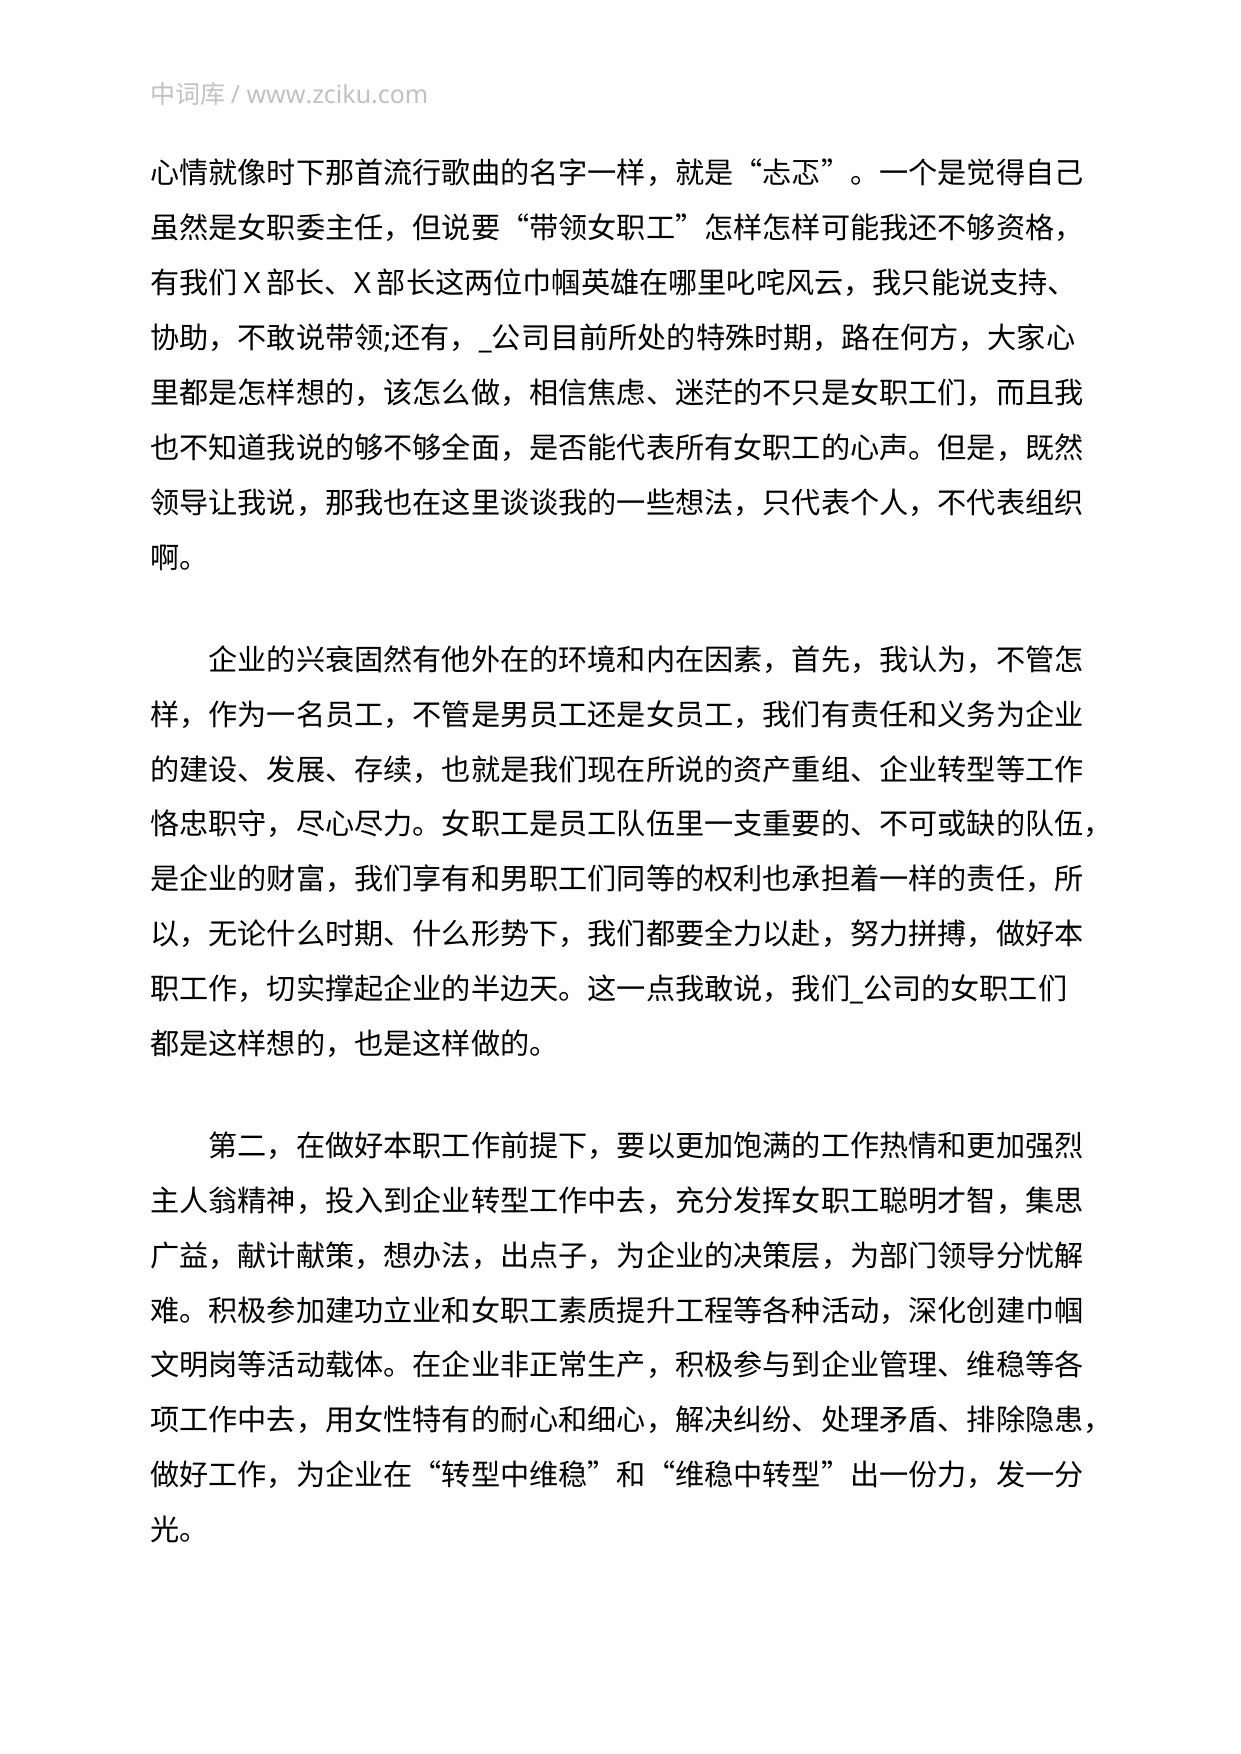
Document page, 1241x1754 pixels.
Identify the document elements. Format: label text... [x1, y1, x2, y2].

text 企业的兴衰固然有他外在的环境和内在因素，首先，我认为，不管怎样，作为一名员工，不管是男员工还是女员工，我们有责任和义务为企业的建设、发展、存续，也就是我们现在所说的资产重组、企业转型等工作恪忠职守，尽心尽力。女职工是员工队伍里一支重要的、不可或缺的队伍，是企业的财富，我们享有和男职工们同等的权利也承担着一样的责任，所以，无论什么时期、什么形势下，我们都要全力以赴，努力拼搏，做好本职工作，切实撑起企业的半边天。这一点我敢说，我们_公司的女职工们都是这样想的，也是这样做的。 [150, 636, 1090, 1063]
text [150, 150, 1090, 577]
text 第二，在做好本职工作前提下，要以更加饱满的工作热情和更加强烈主人翁精神，投入到企业转型工作中去，充分发挥女职工聪明才智，集思广益，献计献策，想办法，出点子，为企业的决策层，为部门领导分忧解难。积极参加建功立业和女职工素质提升工程等各种活动，深化创建巾帼文明岗等活动载体。在企业非正常生产，积极参与到企业管理、维稳等各项工作中去，用女性特有的耐心和细心，解决纠纷、处理矛盾、排除隐患，做好工作，为企业在“转型中维稳”和“维稳中转型”出一份力，发一分光。 [150, 1122, 1090, 1549]
